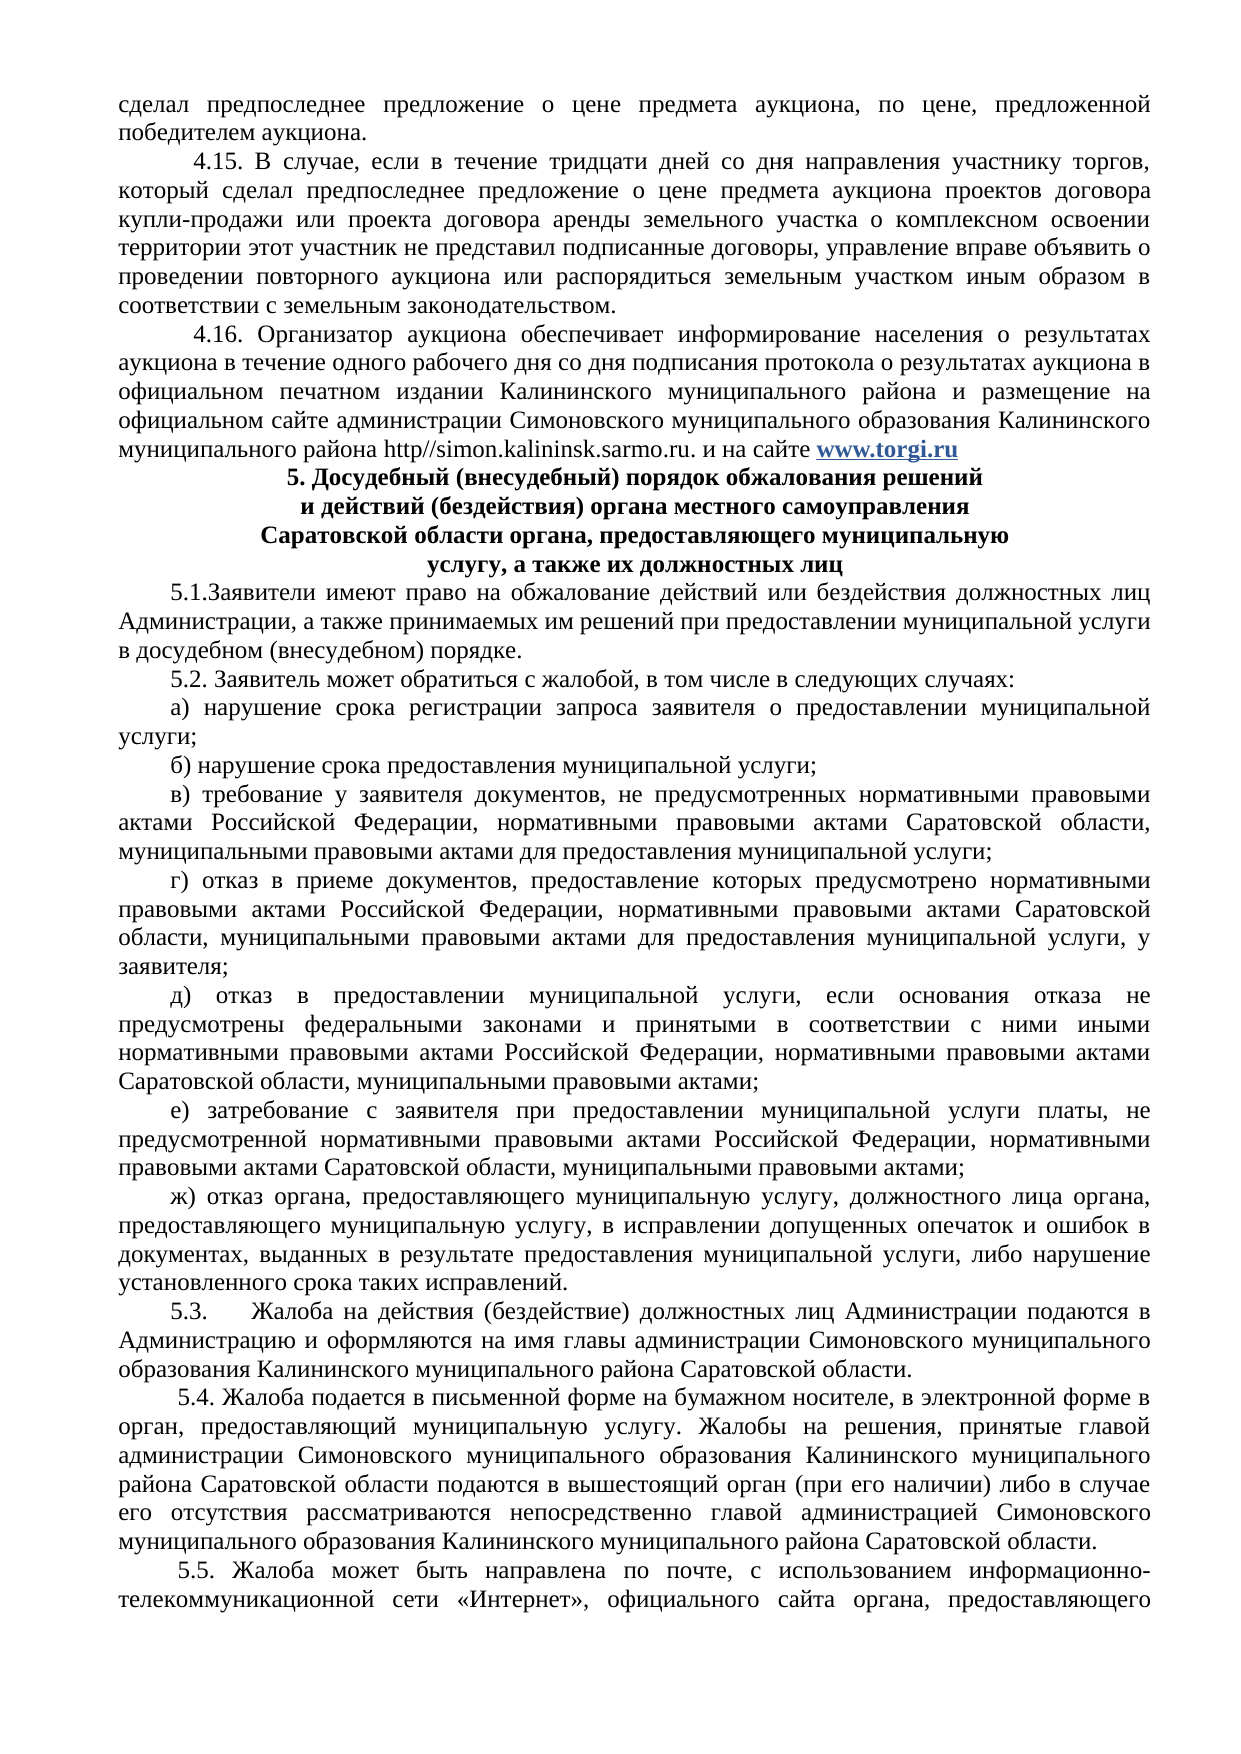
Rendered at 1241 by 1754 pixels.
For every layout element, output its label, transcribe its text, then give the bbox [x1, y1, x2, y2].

list Жалоба на действия (бездействие) должностных лиц Администрации подаются в Администрацию и оформляются на имя главы администрации Симоновского муниципального образования Калининского муниципального района Саратовской области. [118, 1296, 1152, 1382]
text г) отказ в приеме документов, предоставление которых предусмотрено нормативными правовыми актами Российской Федерации, нормативными правовыми актами Саратовской области, муниципальными правовыми актами для предоставления муниципальной услуги, у заявителя; [118, 865, 1152, 980]
text и действий (бездействия) органа местного самоуправления [118, 491, 1152, 520]
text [118, 89, 1152, 146]
text ж) отказ органа, предоставляющего муниципальную услугу, должностного лица органа, предоставляющего муниципальную услугу, в исправлении допущенных опечаток и ошибок в документах, выданных в результате предоставления муниципальной услуги, либо нарушение установленного срока таких исправлений. [118, 1181, 1152, 1296]
text 4.16. Организатор аукциона обеспечивает информирование населения о результатах аукциона в течение одного рабочего дня со дня подписания протокола о результатах аукциона в официальном печатном издании Калининского муниципального района и размещение на официальном сайте администрации Симоновского муниципального образования Калининского муниципального района http//simon.kalininsk.sarmo.ru. и на сайте www.torgi.ru [118, 319, 1152, 462]
text Саратовской области органа, предоставляющего муниципальную [118, 520, 1152, 549]
text услугу, а также их должностных лиц [118, 549, 1152, 577]
text а) нарушение срока регистрации запроса заявителя о предоставлении муниципальной услуги; [118, 692, 1152, 750]
text 4.15. В случае, если в течение тридцати дней со дня направления участнику торгов, который сделал предпоследнее предложение о цене предмета аукциона проектов договора купли-продажи или проекта договора аренды земельного участка о комплексном освоении территории этот участник не представил подписанные договоры, управление вправе объявить о проведении повторного аукциона или распорядиться земельным участком иным образом в соответствии с земельным законодательством. [118, 146, 1152, 319]
text 5. Досудебный (внесудебный) порядок обжалования решений [118, 462, 1152, 491]
text д) отказ в предоставлении муниципальной услуги, если основания отказа не предусмотрены федеральными законами и принятыми в соответствии с ними иными нормативными правовыми актами Российской Федерации, нормативными правовыми актами Саратовской области, муниципальными правовыми актами; [118, 980, 1152, 1095]
text е) затребование с заявителя при предоставлении муниципальной услуги платы, не предусмотренной нормативными правовыми актами Российской Федерации, нормативными правовыми актами Саратовской области, муниципальными правовыми актами; [118, 1095, 1152, 1181]
text б) нарушение срока предоставления муниципальной услуги; [118, 750, 1152, 779]
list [118, 1555, 1152, 1612]
list 5.4. Жалоба подается в письменной форме на бумажном носителе, в электронной форме в орган, предоставляющий муниципальную услугу. Жалобы на решения, принятые главой администрации Симоновского муниципального образования Калининского муниципального района Саратовской области подаются в вышестоящий орган (при его наличии) либо в случае его отсутствия рассматриваются непосредственно главой администрацией Симоновского муниципального образования Калининского муниципального района Саратовской области. [118, 1382, 1152, 1555]
list 5.1.Заявители имеют право на обжалование действий или бездействия должностных лиц Администрации, а также принимаемых им решений при предоставлении муниципальной услуги в досудебном (внесудебном) порядке. [118, 577, 1152, 664]
list 5.2. Заявитель может обратиться с жалобой, в том числе в следующих случаях: [118, 664, 1152, 692]
text в) требование у заявителя документов, не предусмотренных нормативными правовыми актами Российской Федерации, нормативными правовыми актами Саратовской области, муниципальными правовыми актами для предоставления муниципальной услуги; [118, 779, 1152, 865]
